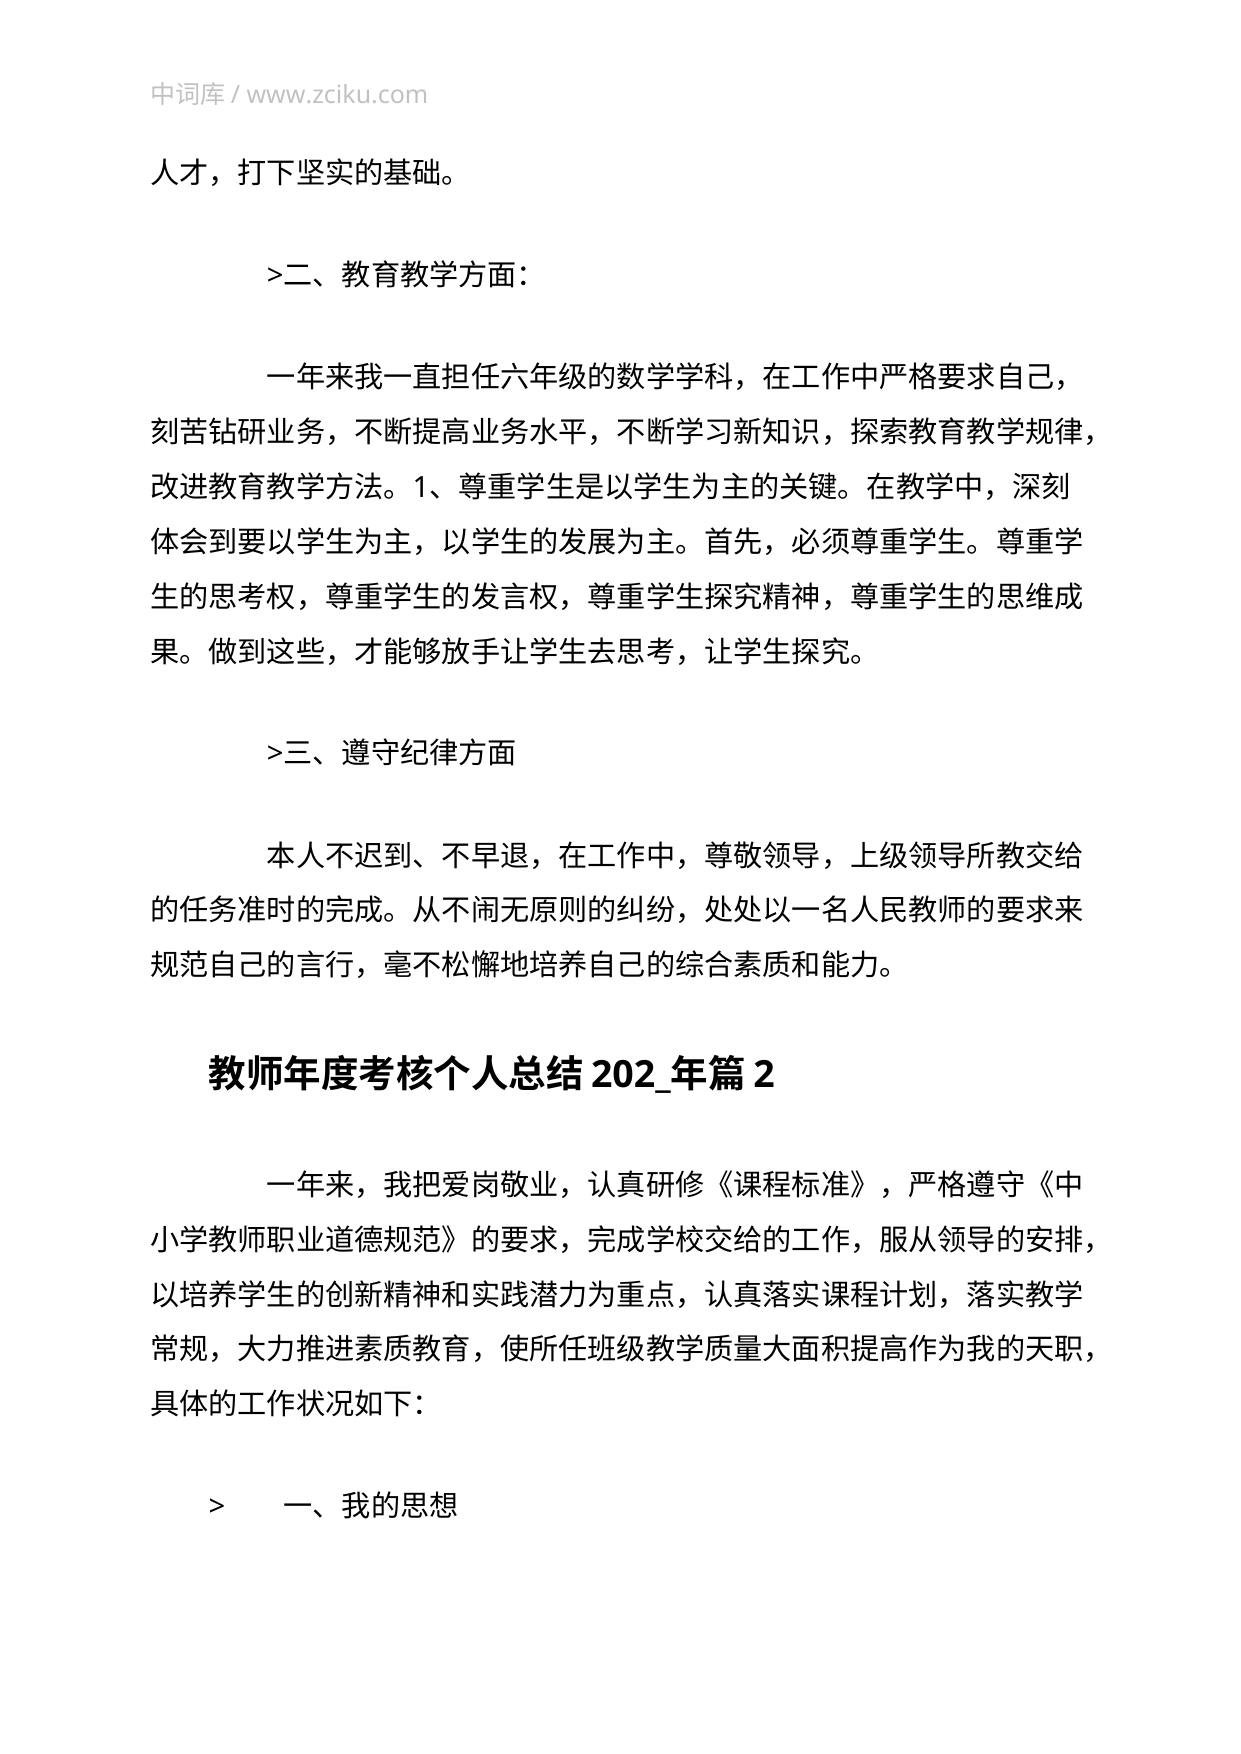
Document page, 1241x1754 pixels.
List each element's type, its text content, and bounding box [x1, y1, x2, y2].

text 一年来我一直担任六年级的数学学科，在工作中严格要求自己，刻苦钻研业务，不断提高业务水平，不断学习新知识，探索教育教学规律，改进教育教学方法。1、尊重学生是以学生为主的关键。在教学中，深刻体会到要以学生为主，以学生的发展为主。首先，必须尊重学生。尊重学生的思考权，尊重学生的发言权，尊重学生探究精神，尊重学生的思维成果。做到这些，才能够放手让学生去思考，让学生探究。 [150, 354, 1090, 671]
text >二、教育教学方面： [150, 252, 1090, 294]
text > 一、我的思想 [150, 1483, 1090, 1525]
text 本人不迟到、不早退，在工作中，尊敬领导，上级领导所教交给的任务准时的完成。从不闹无原则的纠纷，处处以一名人民教师的要求来规范自己的言行，毫不松懈地培养自己的综合素质和能力。 [150, 832, 1090, 984]
text 一年来，我把爱岗敬业，认真研修《课程标准》，严格遵守《中小学教师职业道德规范》的要求，完成学校交给的工作，服从领导的安排，以培养学生的创新精神和实践潜力为重点，认真落实课程计划，落实教学常规，大力推进素质教育，使所任班级教学质量大面积提高作为我的天职，具体的工作状况如下： [150, 1161, 1090, 1423]
text 教师年度考核个人总结202_年篇2 [150, 1044, 1090, 1098]
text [150, 150, 1090, 192]
text >三、遵守纪律方面 [150, 730, 1090, 772]
